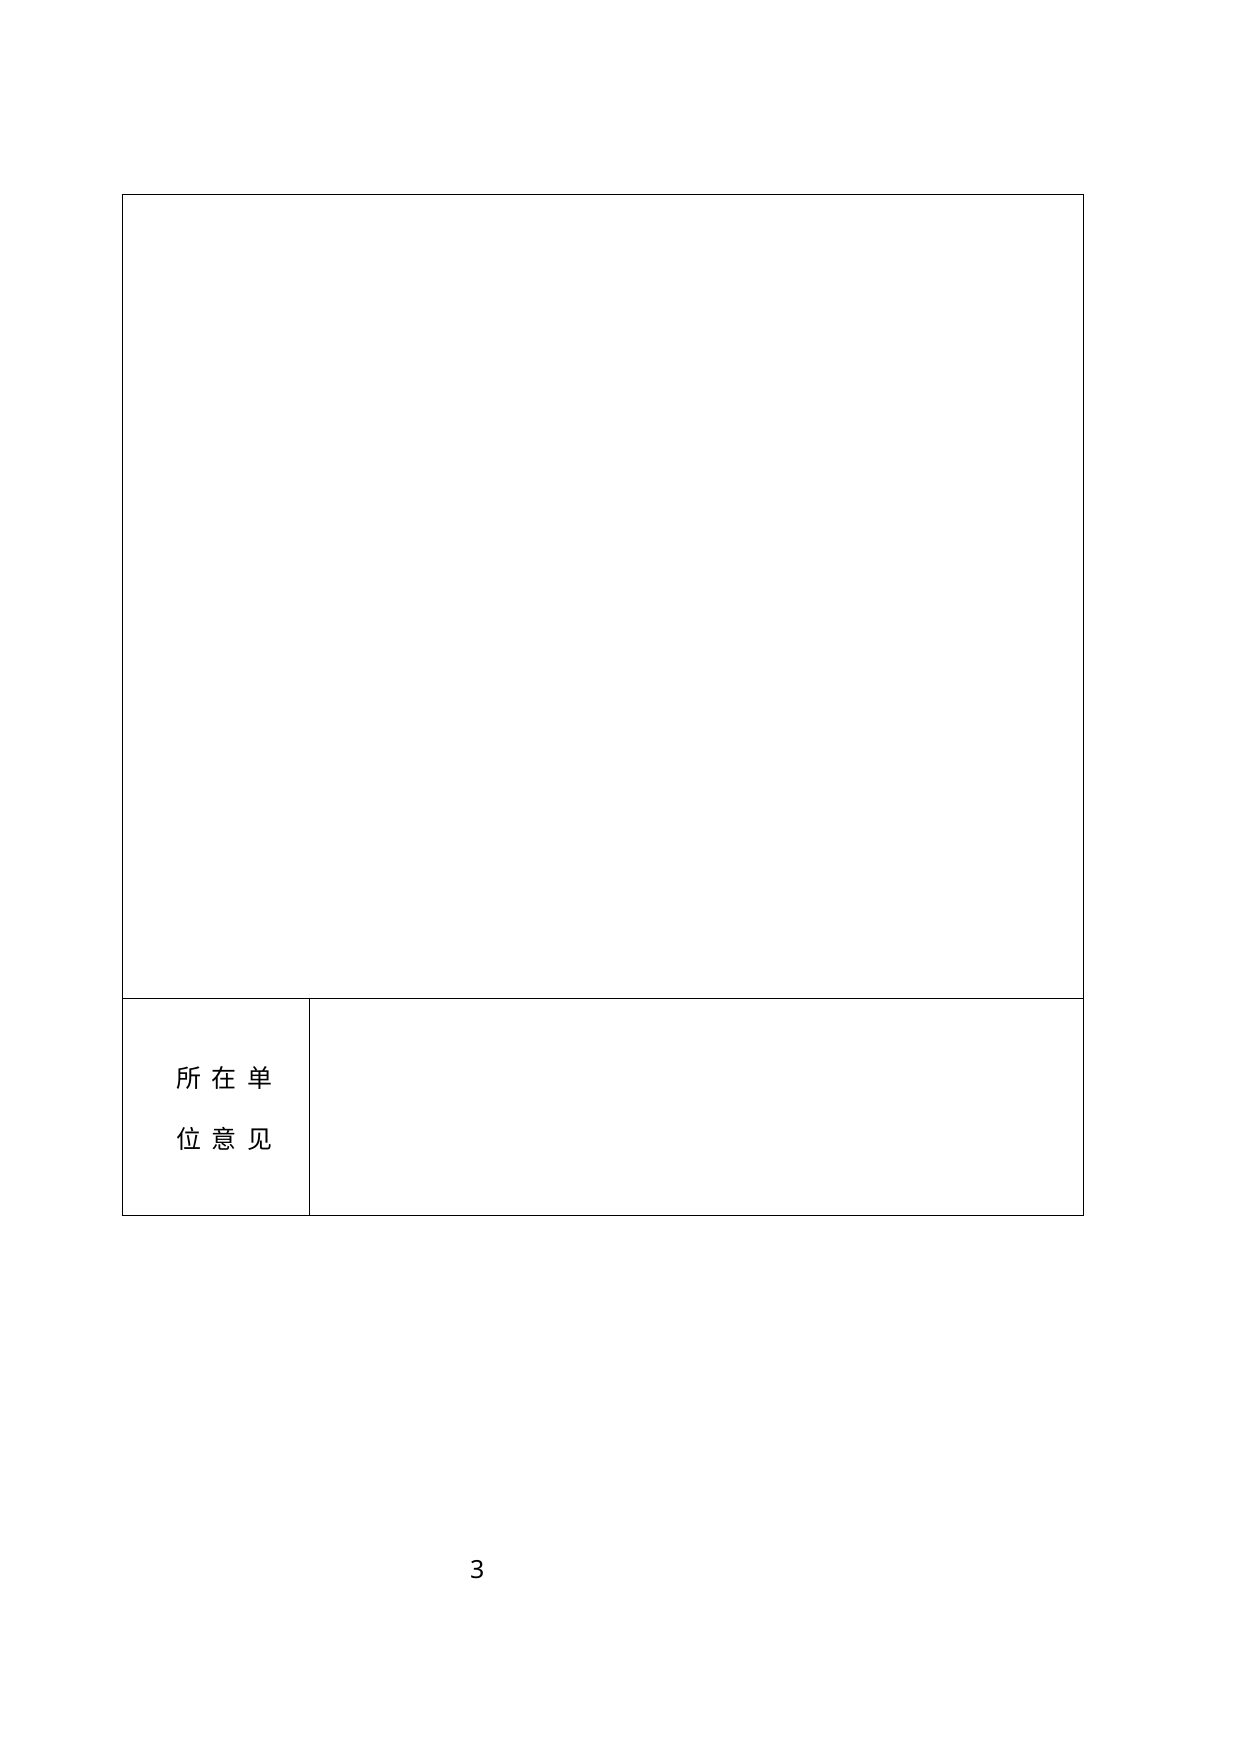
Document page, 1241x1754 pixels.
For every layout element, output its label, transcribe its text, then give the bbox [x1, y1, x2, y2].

table_cell [123, 195, 1083, 997]
table_cell [310, 999, 1083, 1215]
table_cell 所在单位意见 [123, 999, 309, 1215]
